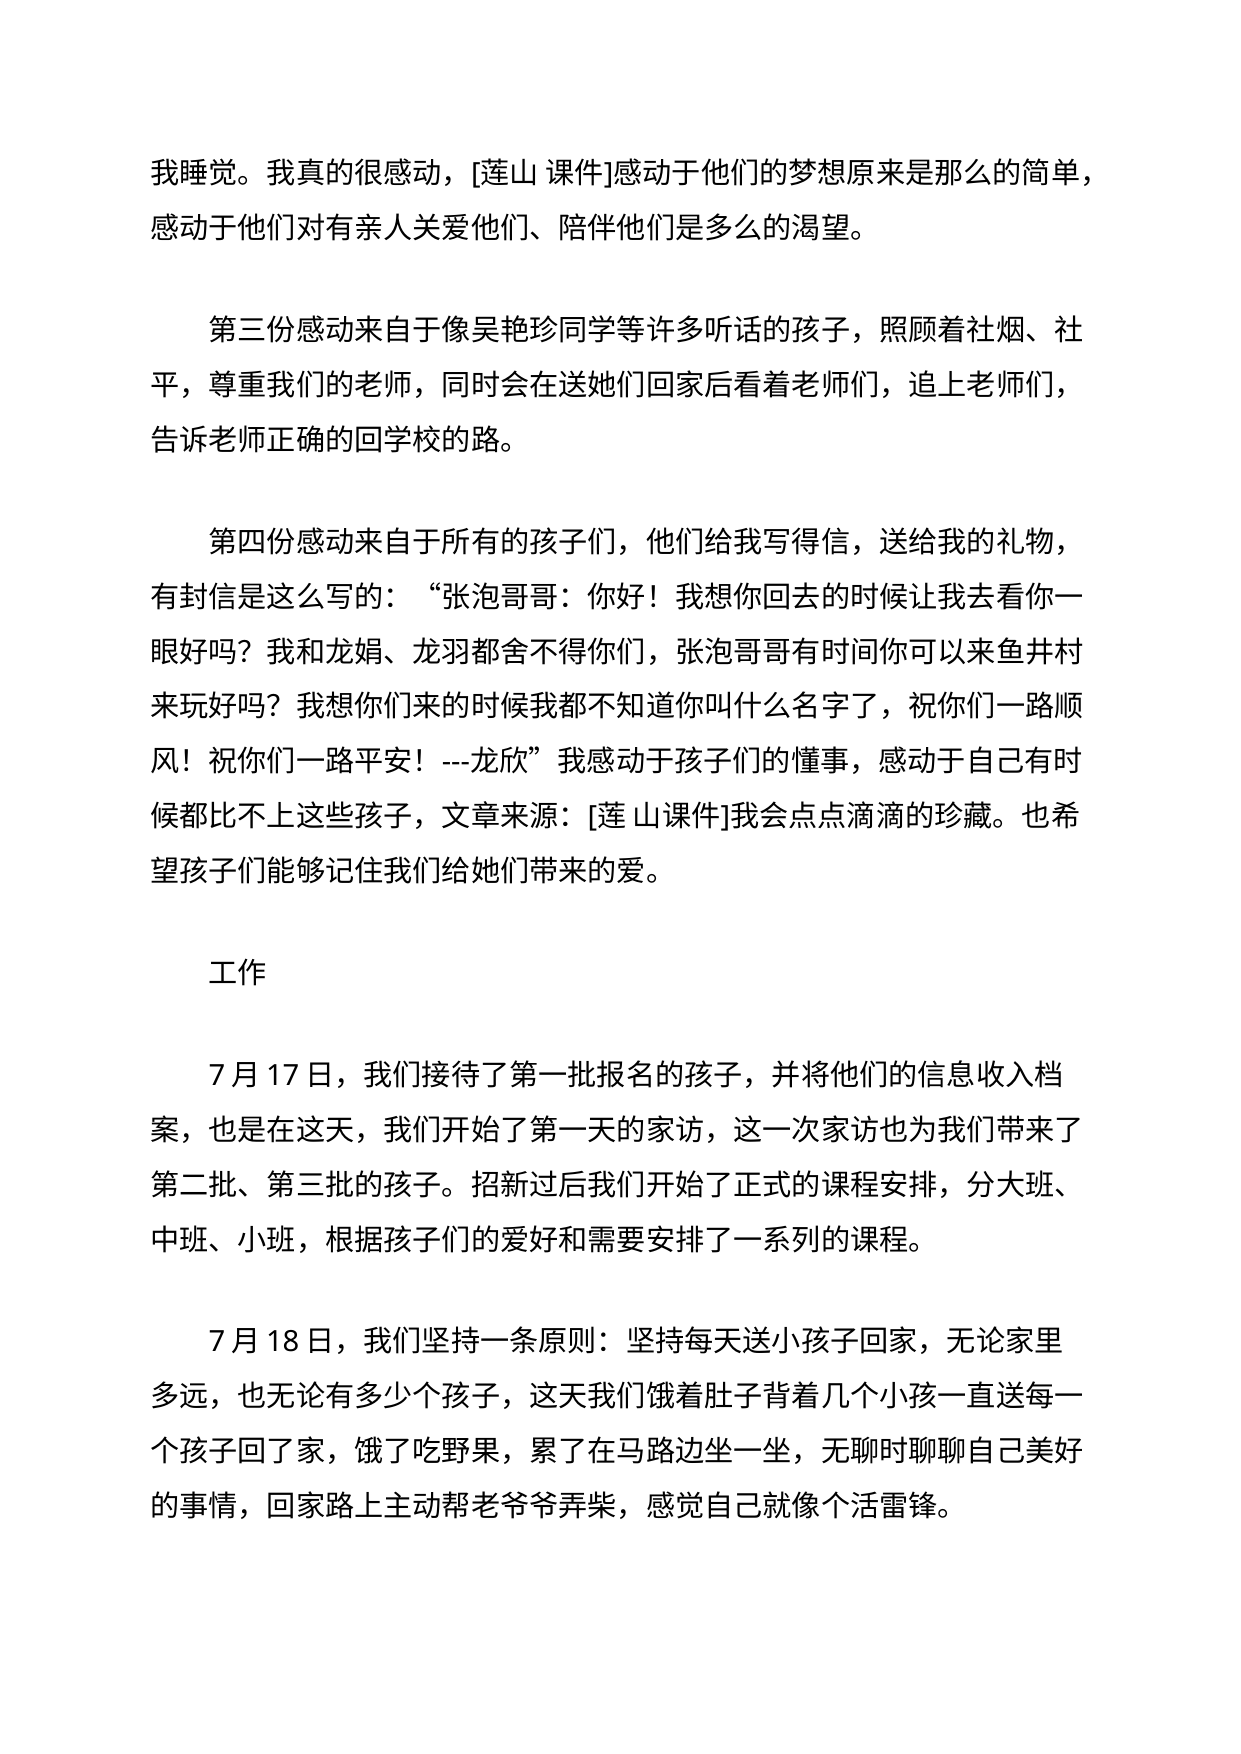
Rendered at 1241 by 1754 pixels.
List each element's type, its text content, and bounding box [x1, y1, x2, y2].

text 工作 [150, 950, 1090, 992]
text 7月17日，我们接待了第一批报名的孩子，并将他们的信息收入档案，也是在这天，我们开始了第一天的家访，这一次家访也为我们带来了第二批、第三批的孩子。招新过后我们开始了正式的课程安排，分大班、中班、小班，根据孩子们的爱好和需要安排了一系列的课程。 [150, 1051, 1090, 1258]
text 第三份感动来自于像吴艳珍同学等许多听话的孩子，照顾着社烟、社平，尊重我们的老师，同时会在送她们回家后看着老师们，追上老师们，告诉老师正确的回学校的路。 [150, 307, 1090, 459]
text 7月18日，我们坚持一条原则：坚持每天送小孩子回家，无论家里多远，也无论有多少个孩子，这天我们饿着肚子背着几个小孩一直送每一个孩子回了家，饿了吃野果，累了在马路边坐一坐，无聊时聊聊自己美好的事情，回家路上主动帮老爷爷弄柴，感觉自己就像个活雷锋。 [150, 1318, 1090, 1525]
text 第四份感动来自于所有的孩子们，他们给我写得信，送给我的礼物，有封信是这么写的：“张泡哥哥：你好！我想你回去的时候让我去看你一眼好吗？我和龙娟、龙羽都舍不得你们，张泡哥哥有时间你可以来鱼井村来玩好吗？我想你们来的时候我都不知道你叫什么名字了，祝你们一路顺风！祝你们一路平安！---龙欣”我感动于孩子们的懂事，感动于自己有时候都比不上这些孩子，文章来源：[莲 山课件]我会点点滴滴的珍藏。也希望孩子们能够记住我们给她们带来的爱。 [150, 518, 1090, 890]
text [150, 150, 1090, 247]
